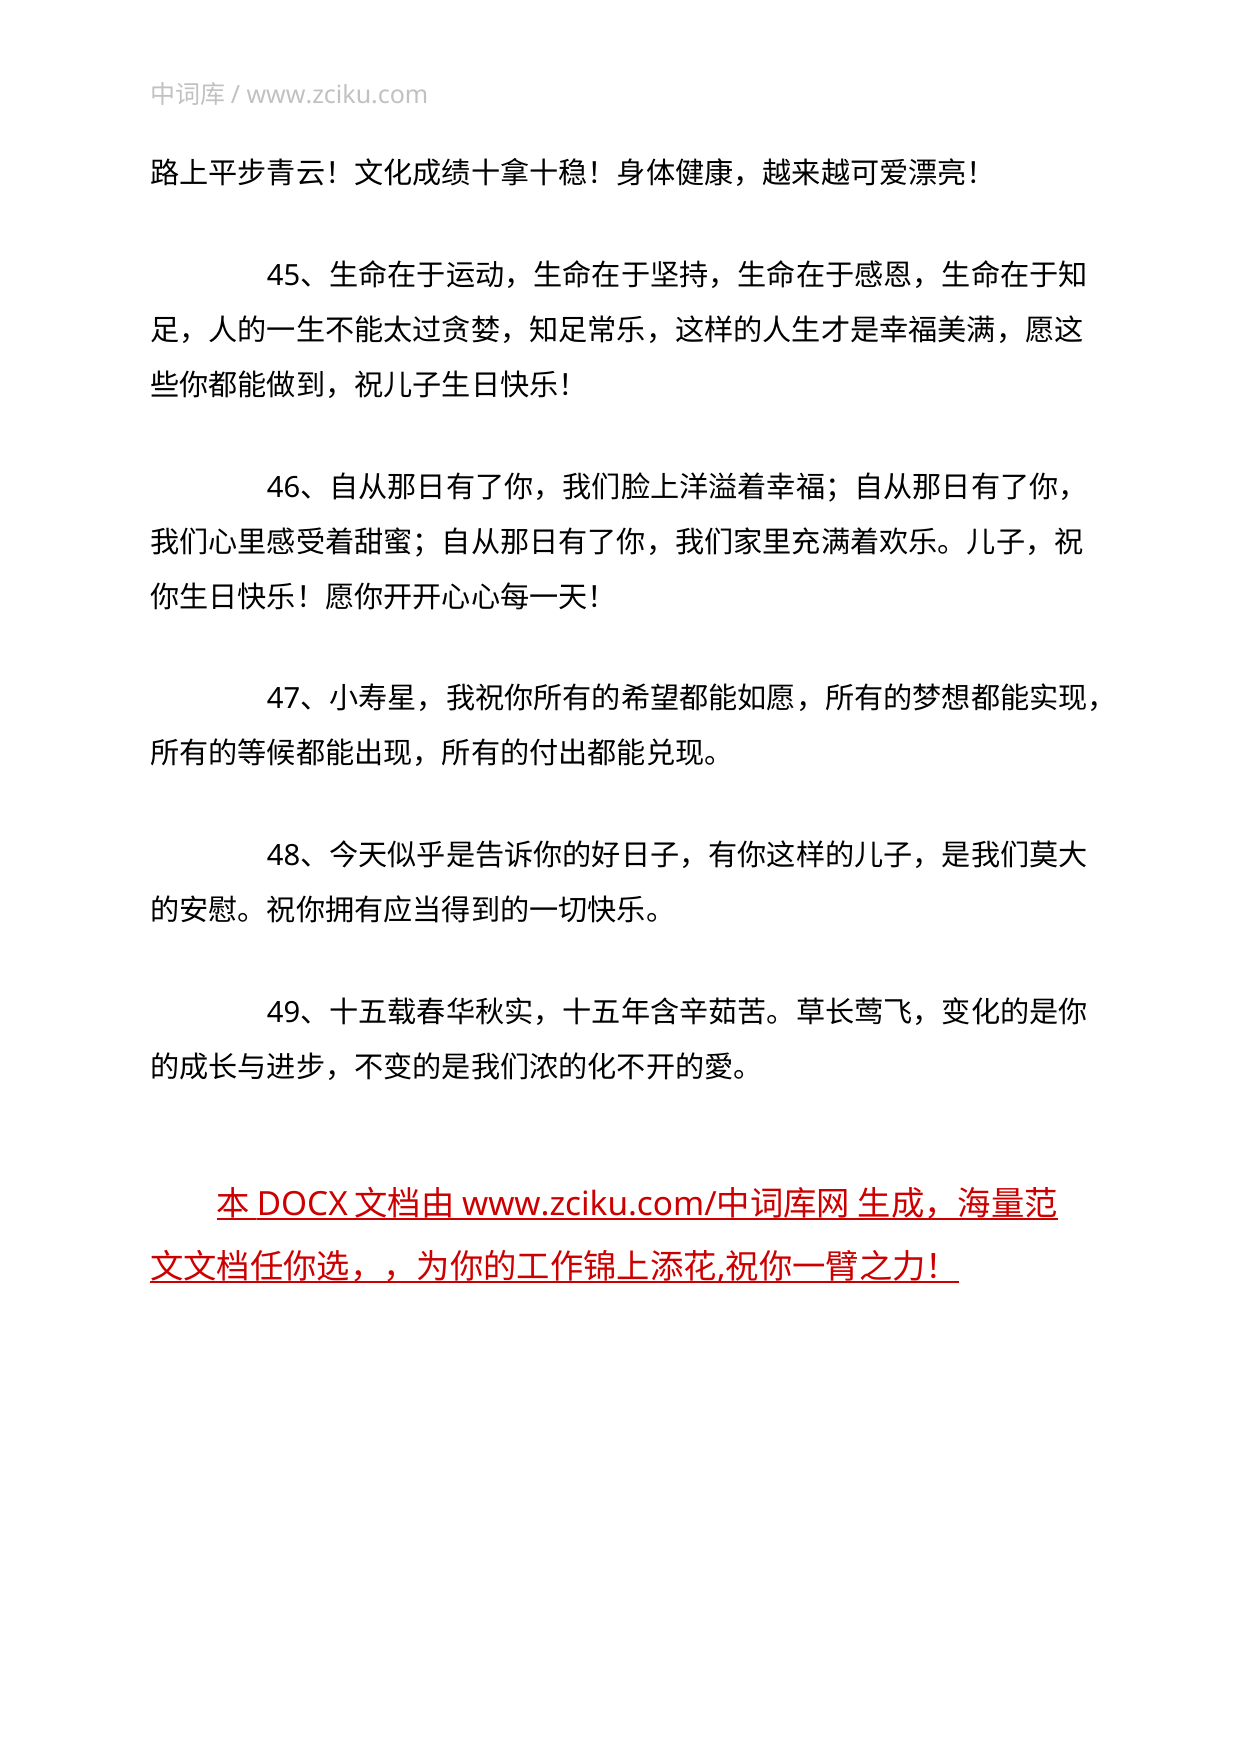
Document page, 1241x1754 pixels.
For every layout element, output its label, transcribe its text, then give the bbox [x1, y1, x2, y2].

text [150, 150, 1090, 192]
text 49、十五载春华秋实，十五年含辛茹苦。草长莺飞，变化的是你的成长与进步，不变的是我们浓的化不开的愛。 [150, 989, 1090, 1086]
text 45、生命在于运动，生命在于坚持，生命在于感恩，生命在于知足，人的一生不能太过贪婪，知足常乐，这样的人生才是幸福美满，愿这些你都能做到，祝儿子生日快乐！ [150, 252, 1090, 404]
text 46、自从那日有了你，我们脸上洋溢着幸福；自从那日有了你，我们心里感受着甜蜜；自从那日有了你，我们家里充满着欢乐。儿子，祝你生日快乐！愿你开开心心每一天！ [150, 463, 1090, 616]
text 47、小寿星，我祝你所有的希望都能如愿，所有的梦想都能实现，所有的等候都能出现，所有的付出都能兑现。 [150, 675, 1090, 772]
text 48、今天似乎是告诉你的好日子，有你这样的儿子，是我们莫大的安慰。祝你拥有应当得到的一切快乐。 [150, 832, 1090, 929]
text 本DOCX文档由 www.zciku.com/中词库网 生成，海量范文文档任你选，，为你的工作锦上添花,祝你一臂之力！ [150, 1177, 1090, 1288]
